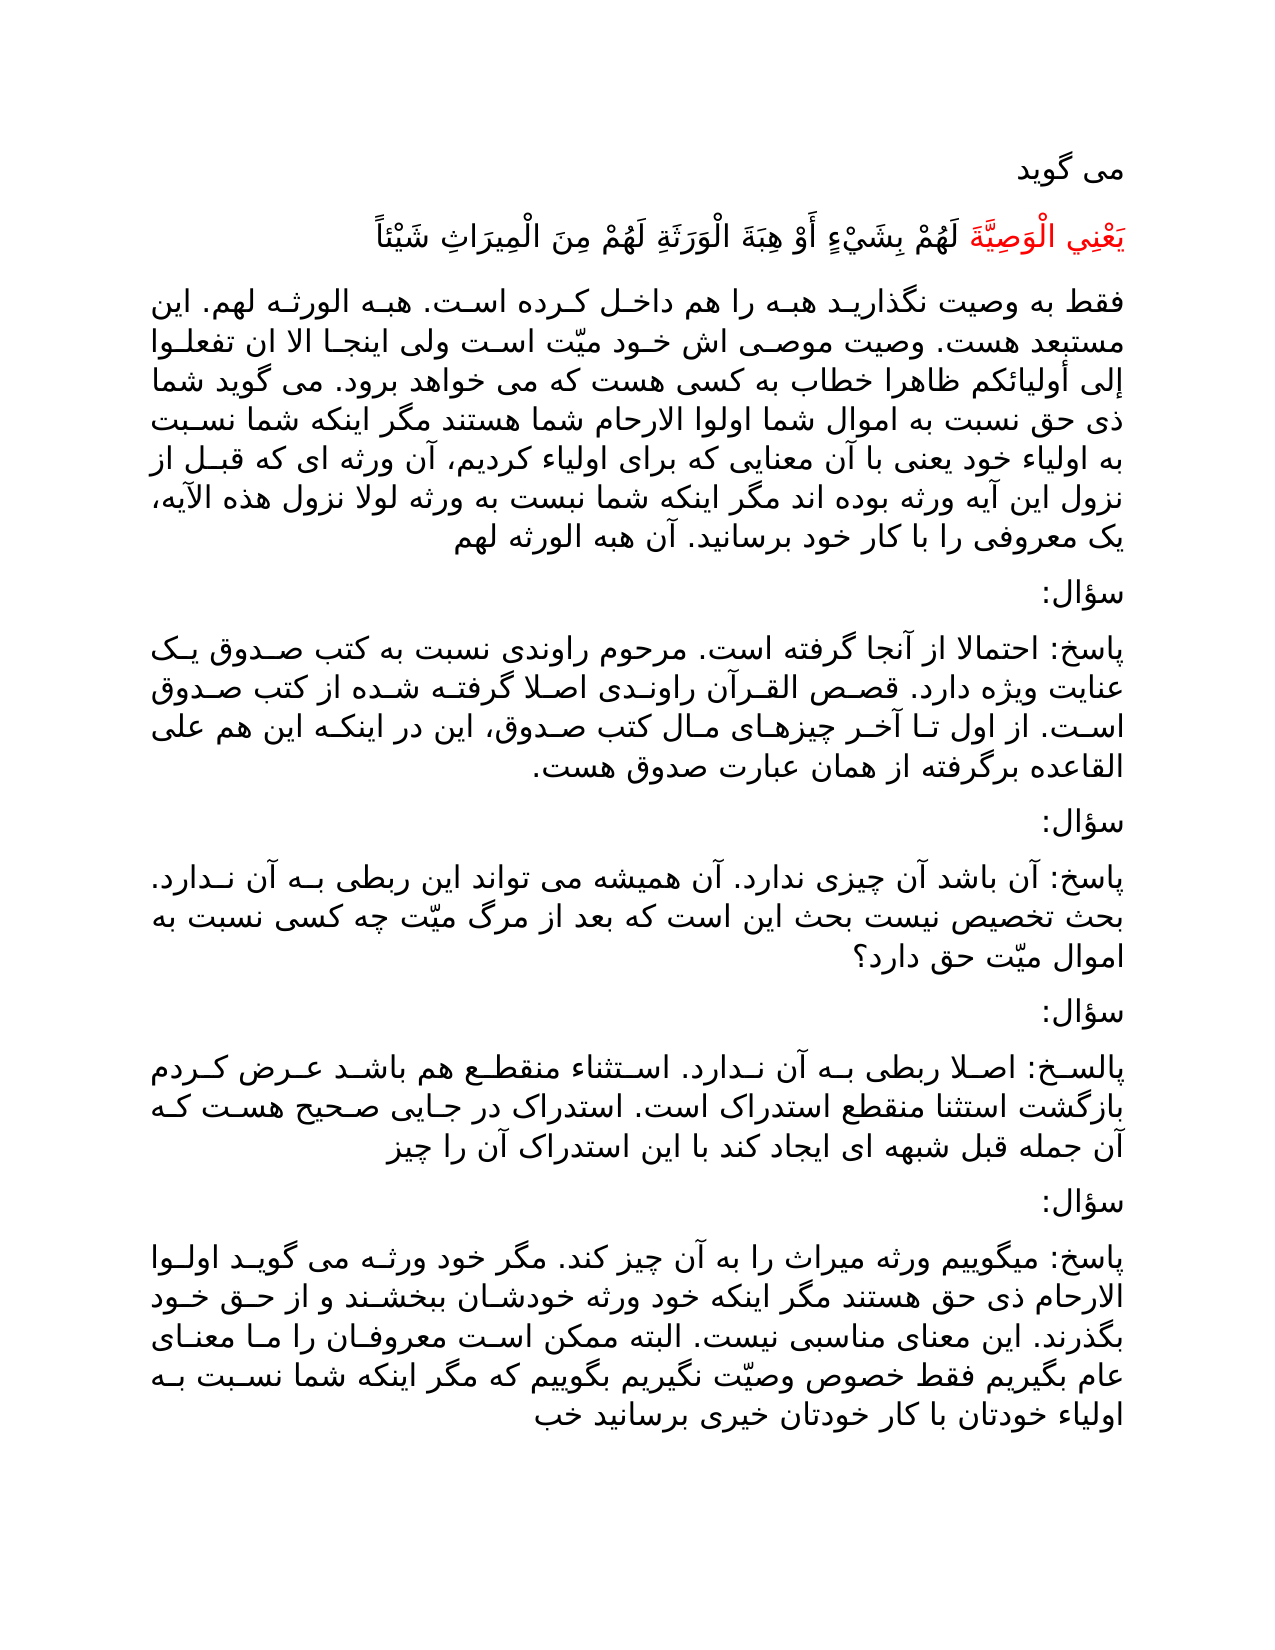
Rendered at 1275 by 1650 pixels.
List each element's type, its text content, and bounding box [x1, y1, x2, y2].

text پاسخ: میگوییم ورثه میراث را به آن چیز کند. مگر خود ورثه می گوید اولوا الارحام ذی حق هستند مگر اینکه خود ورثه خودشان ببخشند و از حق خود بگذرند. این معنای مناسبی نیست. البته ممکن است معروفان را ما معنای عام بگیریم فقط خصوص وصیّت نگیریم بگوییم که مگر اینکه شما نسبت به اولیاء خودتان با کار خودتان خیری برسانید خب [150, 1240, 1125, 1433]
text پاسخ: احتمالا از آنجا گرفته است. مرحوم راوندی نسبت به کتب صدوق یک عنایت ویژه دارد. قصص القرآن راوندی اصلا گرفته شده از کتب صدوق است. از اول تا آخر چیزهای مال کتب صدوق، این در اینکه این هم علی القاعده برگرفته از همان عبارت صدوق هست. [150, 631, 1125, 784]
text فقط به وصیت نگذارید هبه را هم داخل کرده است. هبه الورثه لهم. این مستبعد هست. وصیت موصی اش خود میّت است ولی اینجا الا ان تفعلوا إلی أولیائکم ظاهرا خطاب به کسی هست که می خواهد برود. می گوید شما ذی حق نسبت به اموال شما اولوا الارحام شما هستند مگر اینکه شما نسبت به اولیاء خود یعنی با آن معنایی که برای اولیاء کردیم، آن ورثه ای که قبل از نزول این آیه ورثه بوده اند مگر اینکه شما نبست به ورثه لولا نزول هذه الآیه، یک معروفی را با کار خود برسانید. آن هبه الورثه لهم [150, 284, 1125, 555]
text پاسخ: آن باشد آن چیزی ندارد. آن همیشه می تواند این ربطی به آن ندارد. بحث تخصیص نیست بحث این است که بعد از مرگ میّت چه کسی نسبت به اموال میّت حق دارد؟ [150, 860, 1125, 974]
text سؤال: [150, 994, 1125, 1030]
text سؤال: [150, 1184, 1125, 1220]
text پالسخ: اصلا ربطی به آن ندارد. استثناء منقطع هم باشد عرض کردم بازگشت استثنا منقطع استدراک است. استدراک در جایی صحیح هست که آن جمله قبل شبهه ای ایجاد کند با این استدراک آن را چیز [150, 1050, 1125, 1164]
text سؤال: [150, 575, 1125, 611]
text يَعْنِي الْوَصِيَّةَ لَهُمْ بِشَيْ‌ءٍ أَوْ هِبَةَ الْوَرَثَةِ لَهُمْ مِنَ الْمِيرَاثِ شَيْئاً [150, 218, 1125, 255]
text سؤال: [150, 804, 1125, 840]
text می گوید [150, 150, 1125, 186]
